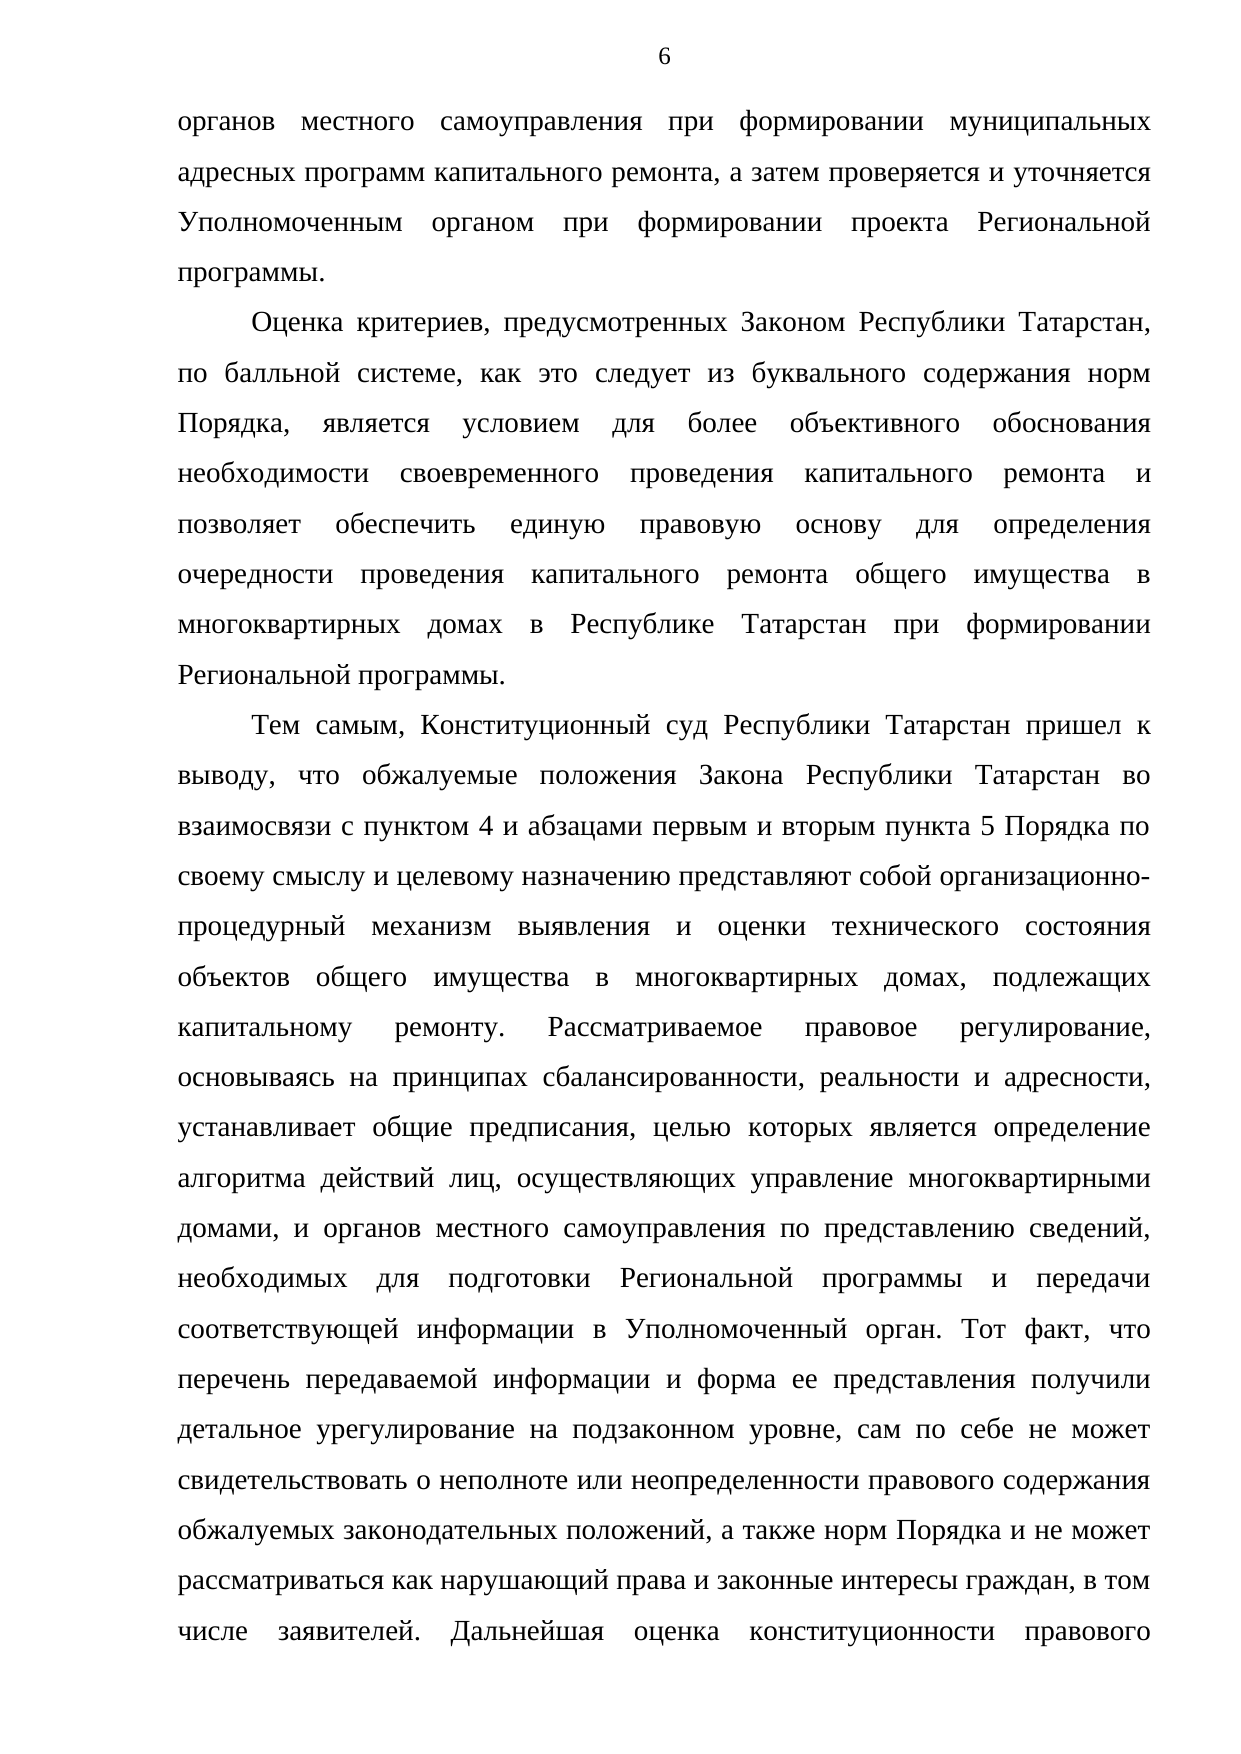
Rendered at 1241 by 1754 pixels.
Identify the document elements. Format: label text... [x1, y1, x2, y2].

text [177, 707, 1152, 1646]
text Оценка критериев, предусмотренных Законом Республики Татарстан, по балльной системе, как это следует из буквального содержания норм Порядка, является условием для более объективного обоснования необходимости своевременного проведения капитального ремонта и позволяет обеспечить единую правовую основу для определения очередности проведения капитального ремонта общего имущества в многоквартирных домах в Республике Татарстан при формировании Региональной программы. [177, 304, 1152, 690]
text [177, 103, 1152, 288]
